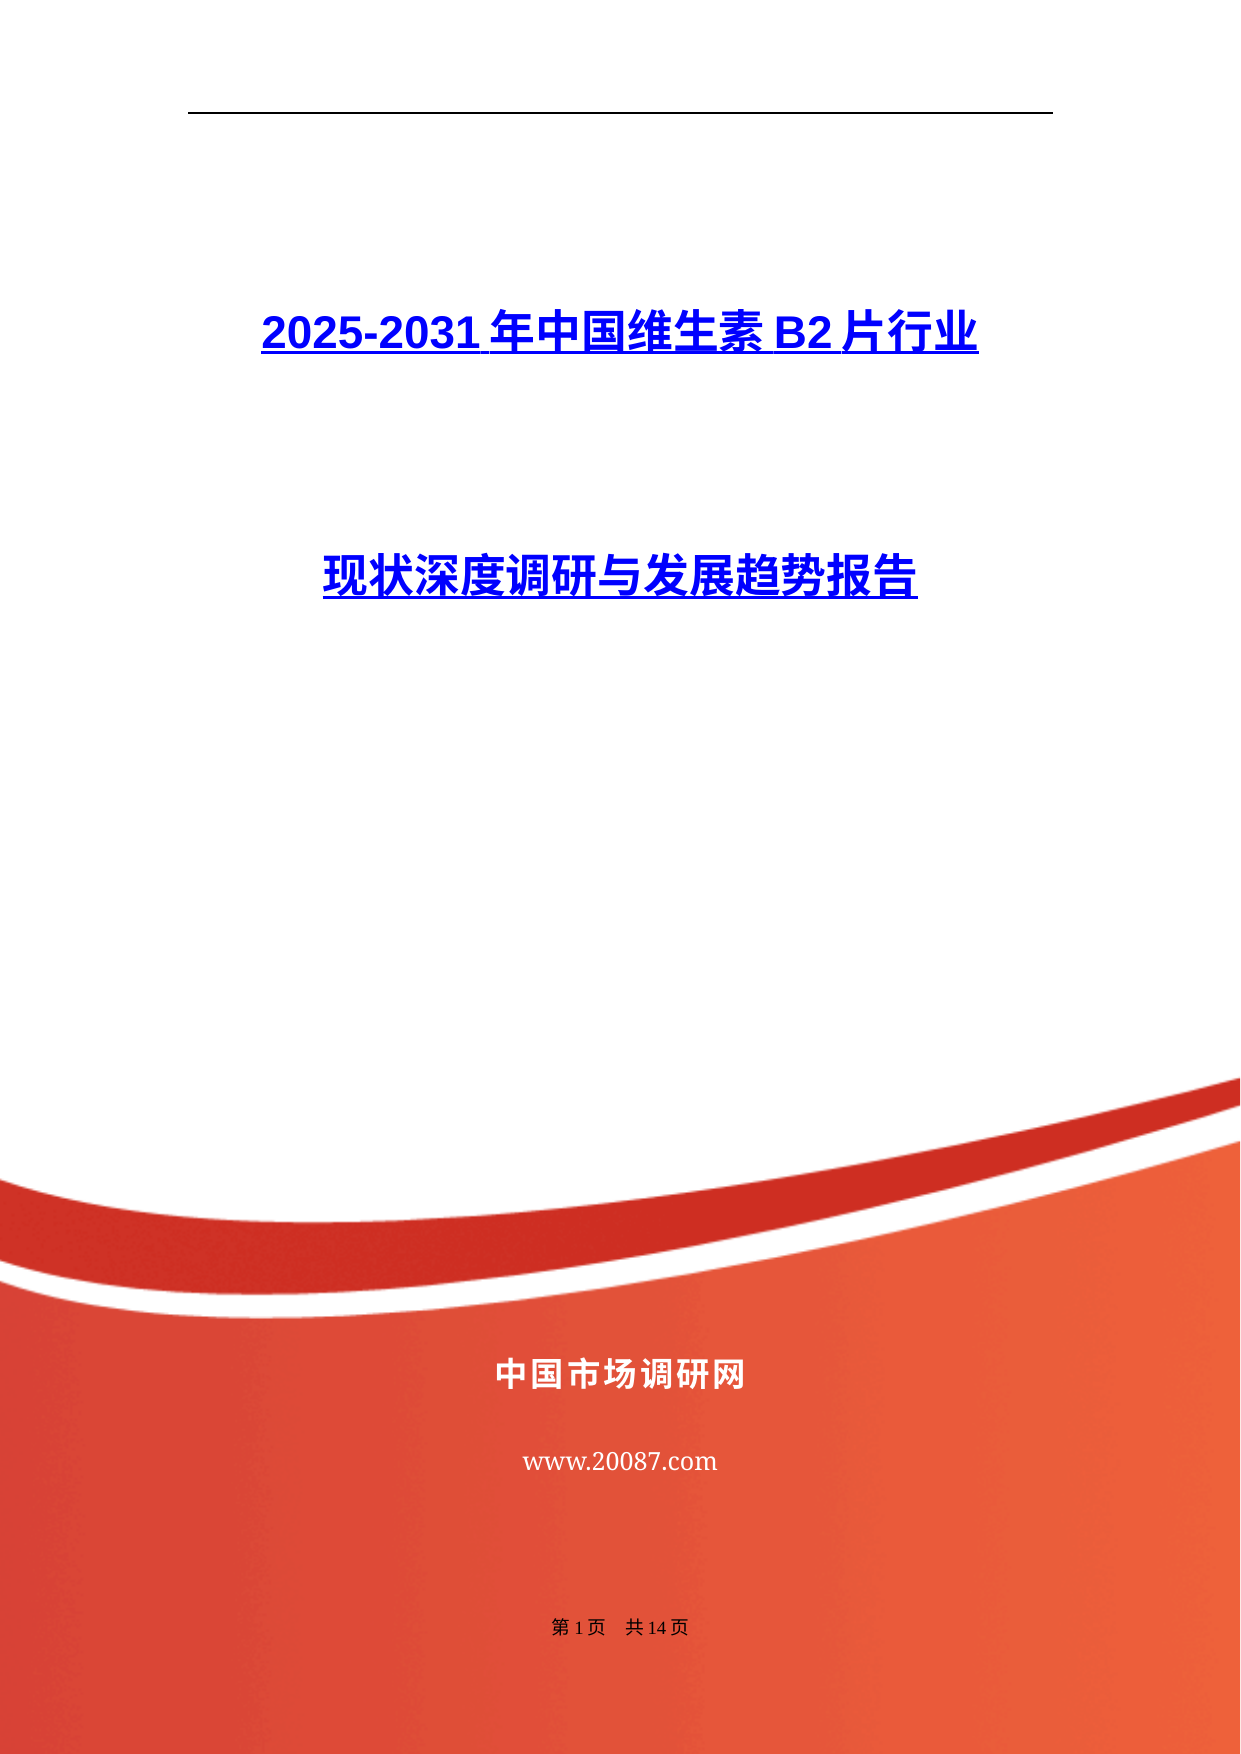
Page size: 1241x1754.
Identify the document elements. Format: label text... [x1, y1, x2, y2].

table_header 2025-2031年中国维生素B2片行业现状深度调研与发展趋势报告 [188, 207, 1053, 773]
picture [0, 1006, 1241, 1754]
text www.20087.com [187, 1428, 1053, 1493]
subtitle 中国市场调研网 [187, 1339, 1053, 1404]
